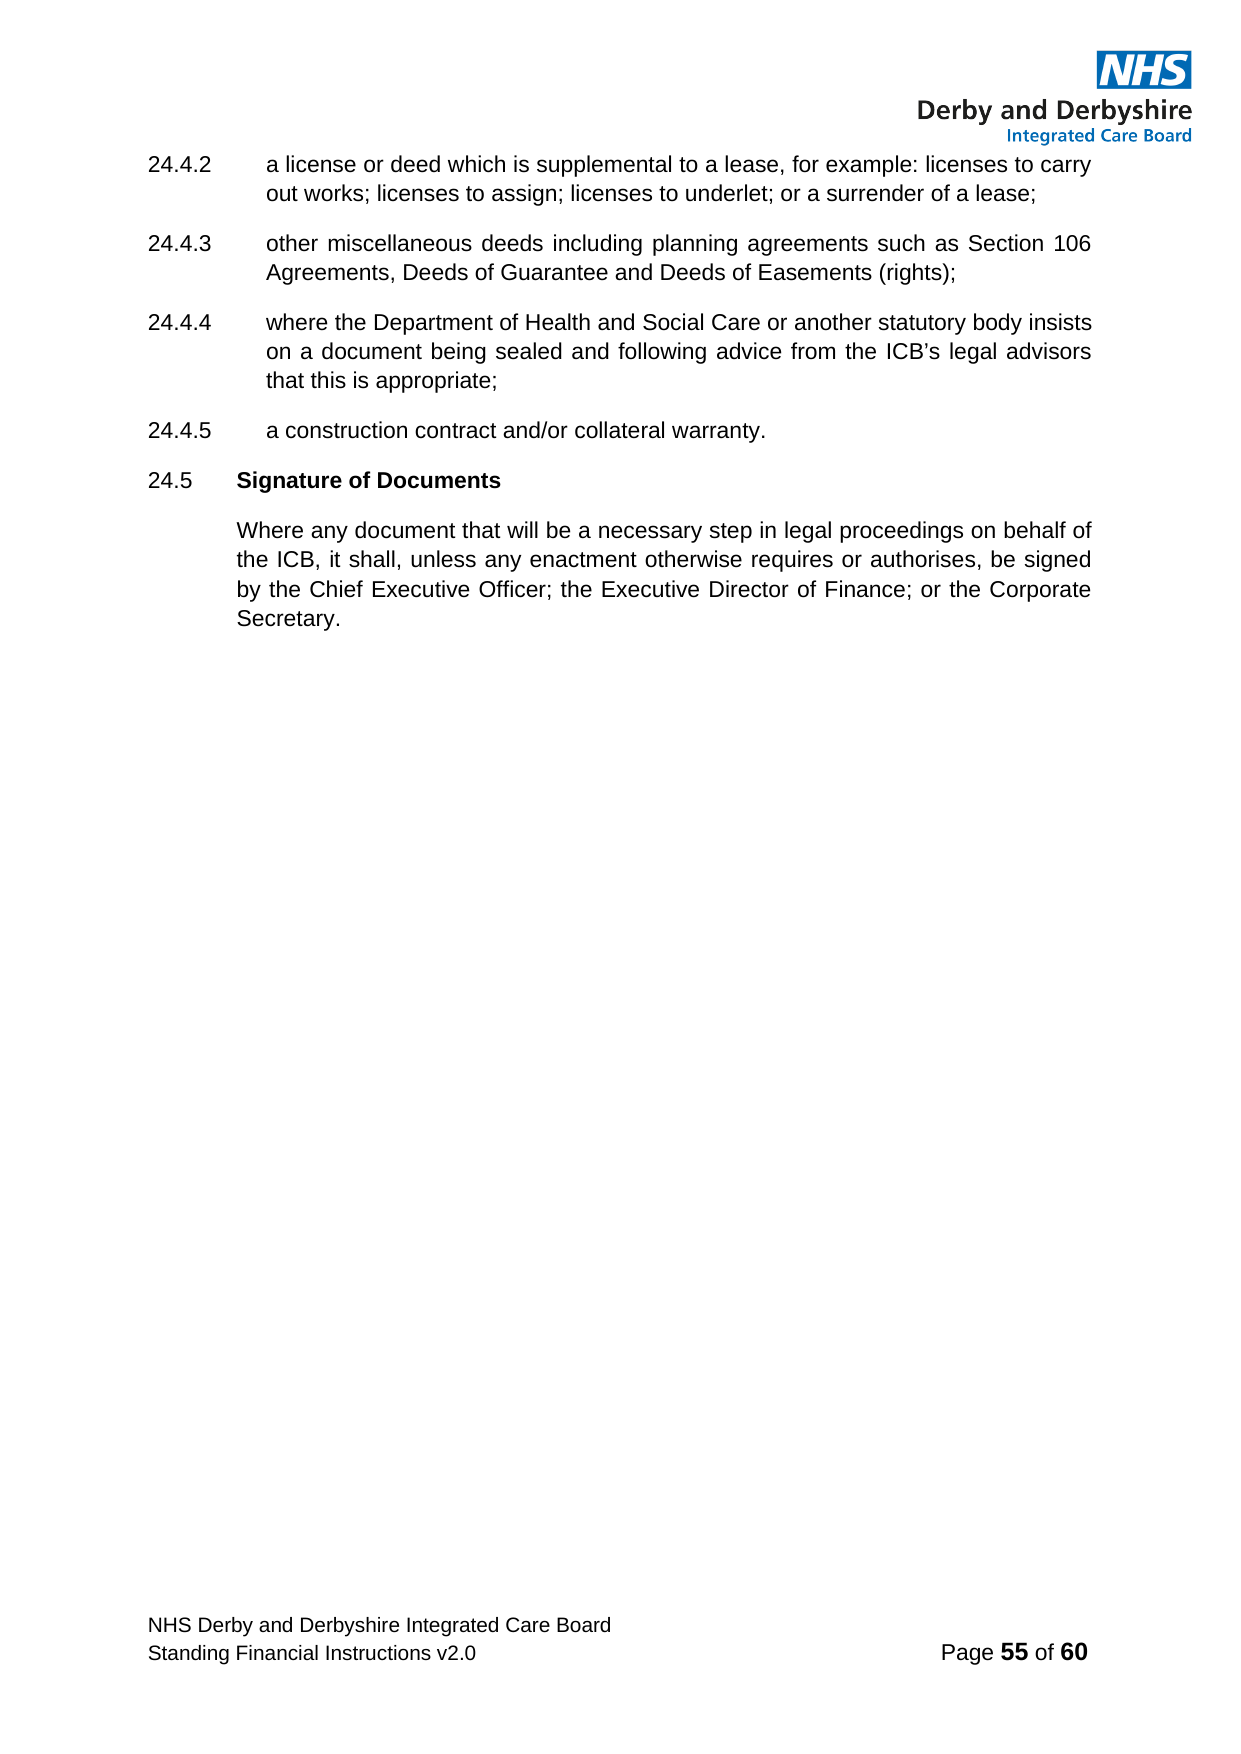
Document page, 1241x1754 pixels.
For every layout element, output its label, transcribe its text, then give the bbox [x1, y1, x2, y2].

subtitle where the Department of Health and Social Care or another statutory body insists on a document being sealed and following advice from the ICB’s legal advisors that this is appropriate; [148, 306, 1092, 393]
subtitle a construction contract and/or collateral warranty. [148, 414, 1092, 443]
subtitle other miscellaneous deeds including planning agreements such as Section 106 Agreements, Deeds of Guarantee and Deeds of Easements (rights); [148, 227, 1092, 285]
text Where any document that will be a necessary step in legal proceedings on behalf of the ICB, it shall, unless any enactment otherwise requires or authorises, be signed by the Chief Executive Officer; the Executive Director of Finance; or the Corporate Secretary. [236, 514, 1092, 631]
subtitle a license or deed which is supplemental to a lease, for example: licenses to carry out works; licenses to assign; licenses to underlet; or a surrender of a lease; [148, 148, 1092, 206]
subtitle Signature of Documents [148, 464, 1092, 493]
picture [910, 43, 1202, 150]
